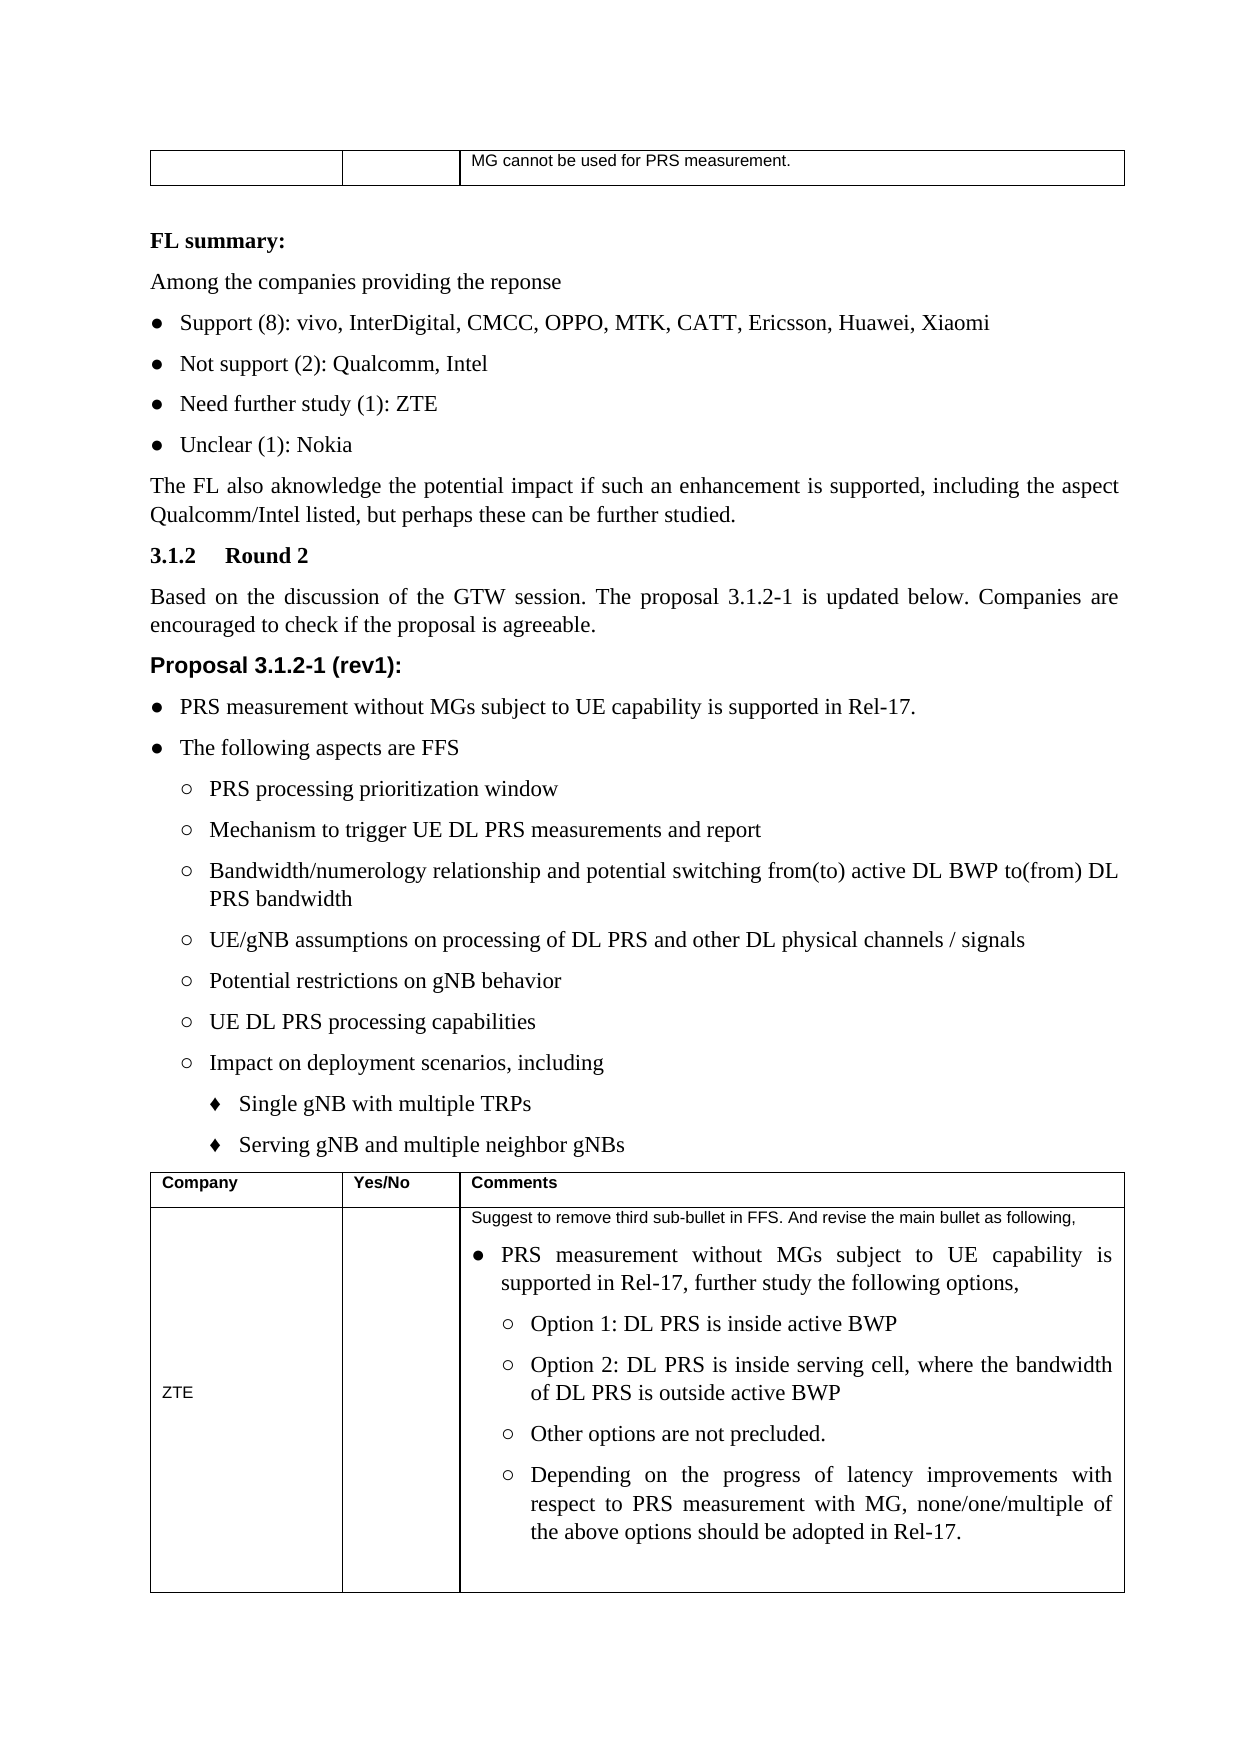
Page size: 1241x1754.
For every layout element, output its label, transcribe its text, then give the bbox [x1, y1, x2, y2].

table_cell [343, 151, 459, 185]
subtitle Round 2 [150, 542, 1120, 568]
table_header Company [151, 1173, 342, 1207]
table_cell ZTE [151, 1208, 342, 1592]
list UE/gNB assumptions on processing of DL PRS and other DL physical channels / signals [179, 926, 1120, 952]
text Among the companies providing the reponse [150, 268, 1120, 294]
text Based on the discussion of the GTW session. The proposal 3.1.2-1 is updated below. Companies are encouraged to check if the proposal is agreeable. [150, 583, 1120, 637]
list Unclear (1): Nokia [150, 431, 1120, 458]
table_header Yes/No [343, 1173, 459, 1207]
list Bandwidth/numerology relationship and potential switching from(to) active DL BWP to(from) DL PRS bandwidth [179, 857, 1120, 912]
table_header Comments [461, 1173, 1124, 1207]
list PRS processing prioritization window [179, 775, 1120, 801]
list UE DL PRS processing capabilities [179, 1008, 1120, 1034]
list Need further study (1): ZTE [150, 391, 1120, 417]
text PRS measurement without MGs subject to UE capability is supported in Rel-17. [150, 693, 1120, 719]
list Support (8): vivo, InterDigital, CMCC, OPPO, MTK, CATT, Ericsson, Huawei, Xiaomi [150, 309, 1120, 335]
list Mechanism to trigger UE DL PRS measurements and report [179, 816, 1120, 842]
subtitle Proposal 3.1.2-1 (rev1): [150, 652, 1120, 678]
list Impact on deployment scenarios, including [179, 1049, 1120, 1075]
list Potential restrictions on gNB behavior [179, 967, 1120, 993]
list Not support (2): Qualcomm, Intel [150, 349, 1120, 376]
text FL summary: [150, 227, 1120, 253]
text The FL also aknowledge the potential impact if such an enhancement is supported, including the aspect Qualcomm/Intel listed, but perhaps these can be further studied. [150, 472, 1120, 527]
table_cell FL [151, 151, 342, 185]
table_cell [343, 1208, 459, 1592]
list Serving gNB and multiple neighbor gNBs [209, 1131, 1120, 1157]
text The following aspects are FFS [150, 734, 1120, 760]
list Single gNB with multiple TRPs [209, 1090, 1120, 1116]
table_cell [461, 151, 1124, 185]
table_cell Suggest to remove third sub-bullet in FFS. And revise the main bullet as following, PRS measurement without MGs subject to UE capability is supported in Rel-17, further study the following options, Option 1: DL PRS is inside active BWP Option 2: DL PRS is inside serving cell, where the bandwidth of DL PRS is outside active BWP Other options are not precluded. Depending on the progress of latency improvements with respect to PRS measurement with MG, none/one/multiple of the above options should be adopted in Rel-17. [461, 1208, 1124, 1592]
